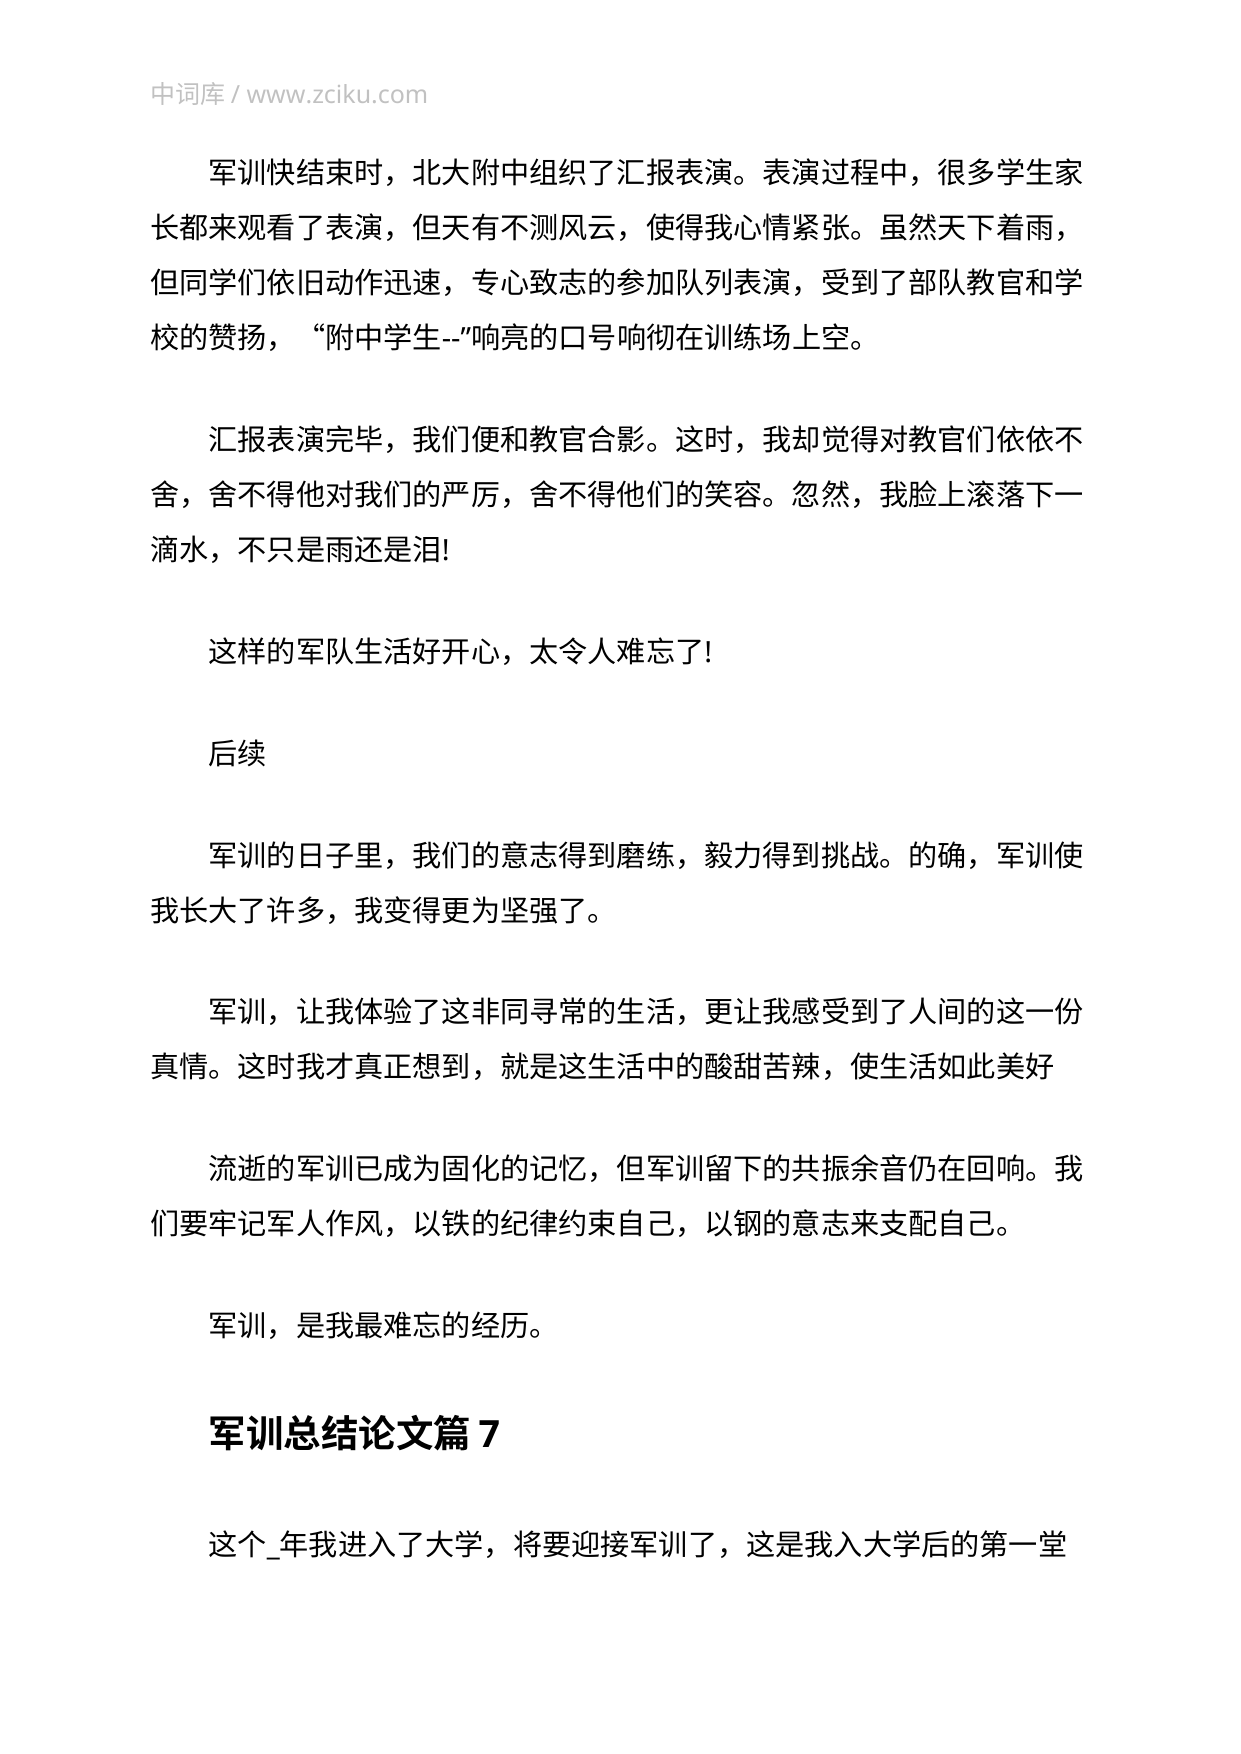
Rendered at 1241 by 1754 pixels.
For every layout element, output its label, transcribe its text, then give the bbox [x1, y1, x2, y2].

text 军训的日子里，我们的意志得到磨练，毅力得到挑战。的确，军训使我长大了许多，我变得更为坚强了。 [150, 832, 1090, 929]
text 这样的军队生活好开心，太令人难忘了! [150, 628, 1090, 671]
text 后续 [150, 730, 1090, 773]
text 流逝的军训已成为固化的记忆，但军训留下的共振余音仍在回响。我们要牢记军人作风，以铁的纪律约束自己，以钢的意志来支配自己。 [150, 1146, 1090, 1243]
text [150, 1522, 1090, 1564]
text 军训总结论文篇7 [150, 1404, 1090, 1458]
text 汇报表演完毕，我们便和教官合影。这时，我却觉得对教官们依依不舍，舍不得他对我们的严厉，舍不得他们的笑容。忽然，我脸上滚落下一滴水，不只是雨还是泪! [150, 417, 1090, 569]
text 军训，让我体验了这非同寻常的生活，更让我感受到了人间的这一份真情。这时我才真正想到，就是这生活中的酸甜苦辣，使生活如此美好 [150, 989, 1090, 1086]
text 军训快结束时，北大附中组织了汇报表演。表演过程中，很多学生家长都来观看了表演，但天有不测风云，使得我心情紧张。虽然天下着雨，但同学们依旧动作迅速，专心致志的参加队列表演，受到了部队教官和学校的赞扬，“附中学生--”响亮的口号响彻在训练场上空。 [150, 150, 1090, 357]
text 军训，是我最难忘的经历。 [150, 1302, 1090, 1344]
